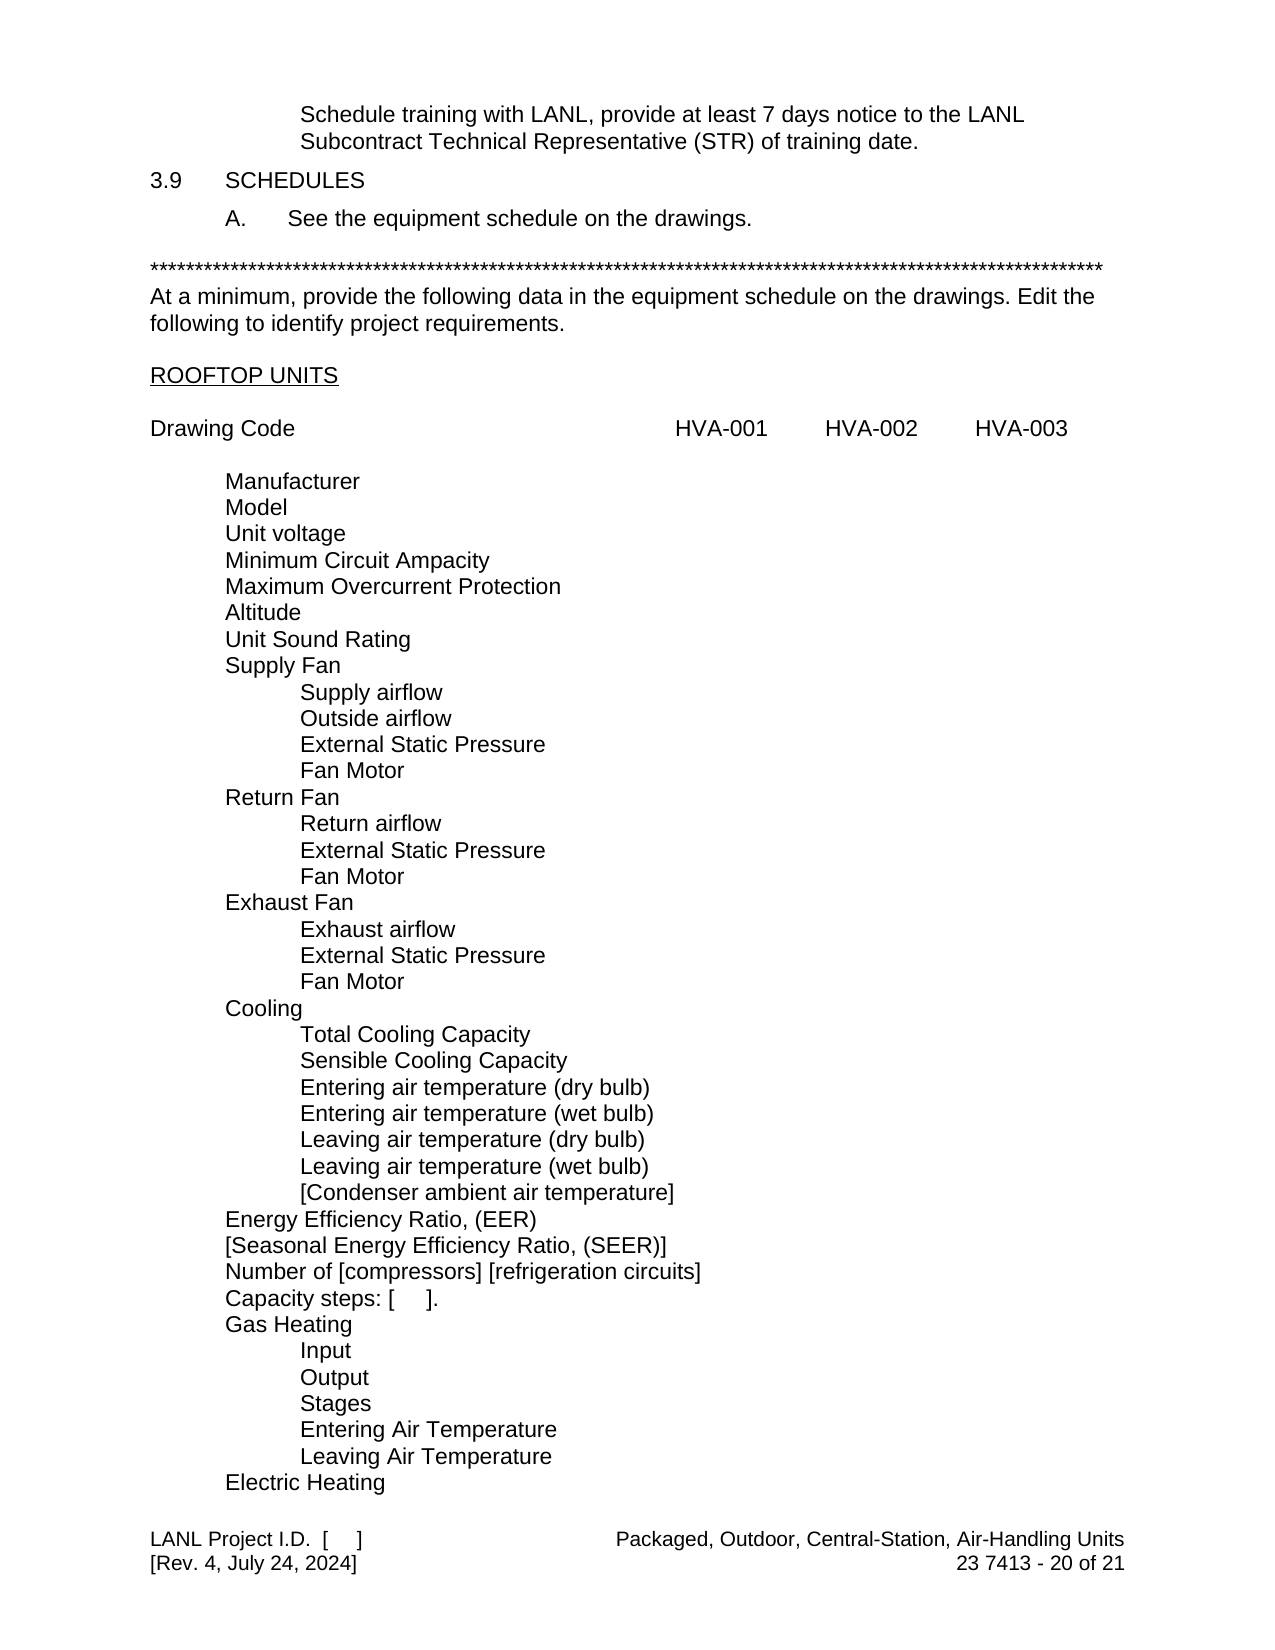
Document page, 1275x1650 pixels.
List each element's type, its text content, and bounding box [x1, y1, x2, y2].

text See the equipment schedule on the drawings. [225, 205, 1125, 232]
text ROOFTOP UNITS [150, 362, 1125, 388]
text Manufacturer [225, 468, 1125, 494]
text Entering air temperature (wet bulb) [300, 1100, 1125, 1126]
text Fan Motor [300, 968, 1125, 995]
list *********************************************************************************************************** [150, 257, 1125, 283]
text External Static Pressure [300, 731, 1125, 757]
text External Static Pressure [300, 837, 1125, 863]
text Capacity steps: [ ]. [225, 1284, 1125, 1311]
text Stages [300, 1390, 1125, 1416]
text Entering Air Temperature [300, 1416, 1125, 1443]
text Maximum Overcurrent Protection [225, 573, 1125, 599]
text Leaving Air Temperature [300, 1443, 1125, 1469]
text Electric Heating [225, 1469, 1125, 1495]
text Leaving air temperature (dry bulb) [300, 1126, 1125, 1153]
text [225, 101, 1125, 154]
text Unit voltage [225, 520, 1125, 547]
text Output [300, 1364, 1125, 1390]
text Cooling [225, 995, 1125, 1021]
text Outside airflow [300, 705, 1125, 731]
text Fan Motor [300, 757, 1125, 784]
text Minimum Circuit Ampacity [225, 547, 1125, 573]
text Sensible Cooling Capacity [300, 1047, 1125, 1074]
text SCHEDULES [150, 167, 1125, 193]
text Entering air temperature (dry bulb) [300, 1074, 1125, 1100]
text Total Cooling Capacity [300, 1021, 1125, 1047]
text Supply airflow [300, 678, 1125, 705]
text Exhaust airflow [300, 916, 1125, 942]
text [Condenser ambient air temperature] [300, 1179, 1125, 1206]
text Gas Heating [225, 1311, 1125, 1337]
text Leaving air temperature (wet bulb) [300, 1153, 1125, 1179]
text Return airflow [300, 810, 1125, 837]
text Energy Efficiency Ratio, (EER) [225, 1206, 1125, 1232]
list At a minimum, provide the following data in the equipment schedule on the drawings. Edit the following to identify project requirements. [150, 283, 1125, 336]
text Unit Sound Rating [225, 626, 1125, 652]
text Supply Fan [225, 652, 1125, 678]
text Exhaust Fan [225, 889, 1125, 916]
text Number of [compressors] [refrigeration circuits] [225, 1258, 1125, 1284]
text Altitude [225, 599, 1125, 626]
text Model [225, 494, 1125, 520]
text Fan Motor [300, 863, 1125, 889]
text External Static Pressure [300, 942, 1125, 968]
text Drawing Code HVA-001 HVA-002 HVA-003 [150, 415, 1125, 441]
text Return Fan [225, 784, 1125, 810]
text [Seasonal Energy Efficiency Ratio, (SEER)] [225, 1232, 1125, 1258]
text Input [300, 1337, 1125, 1364]
